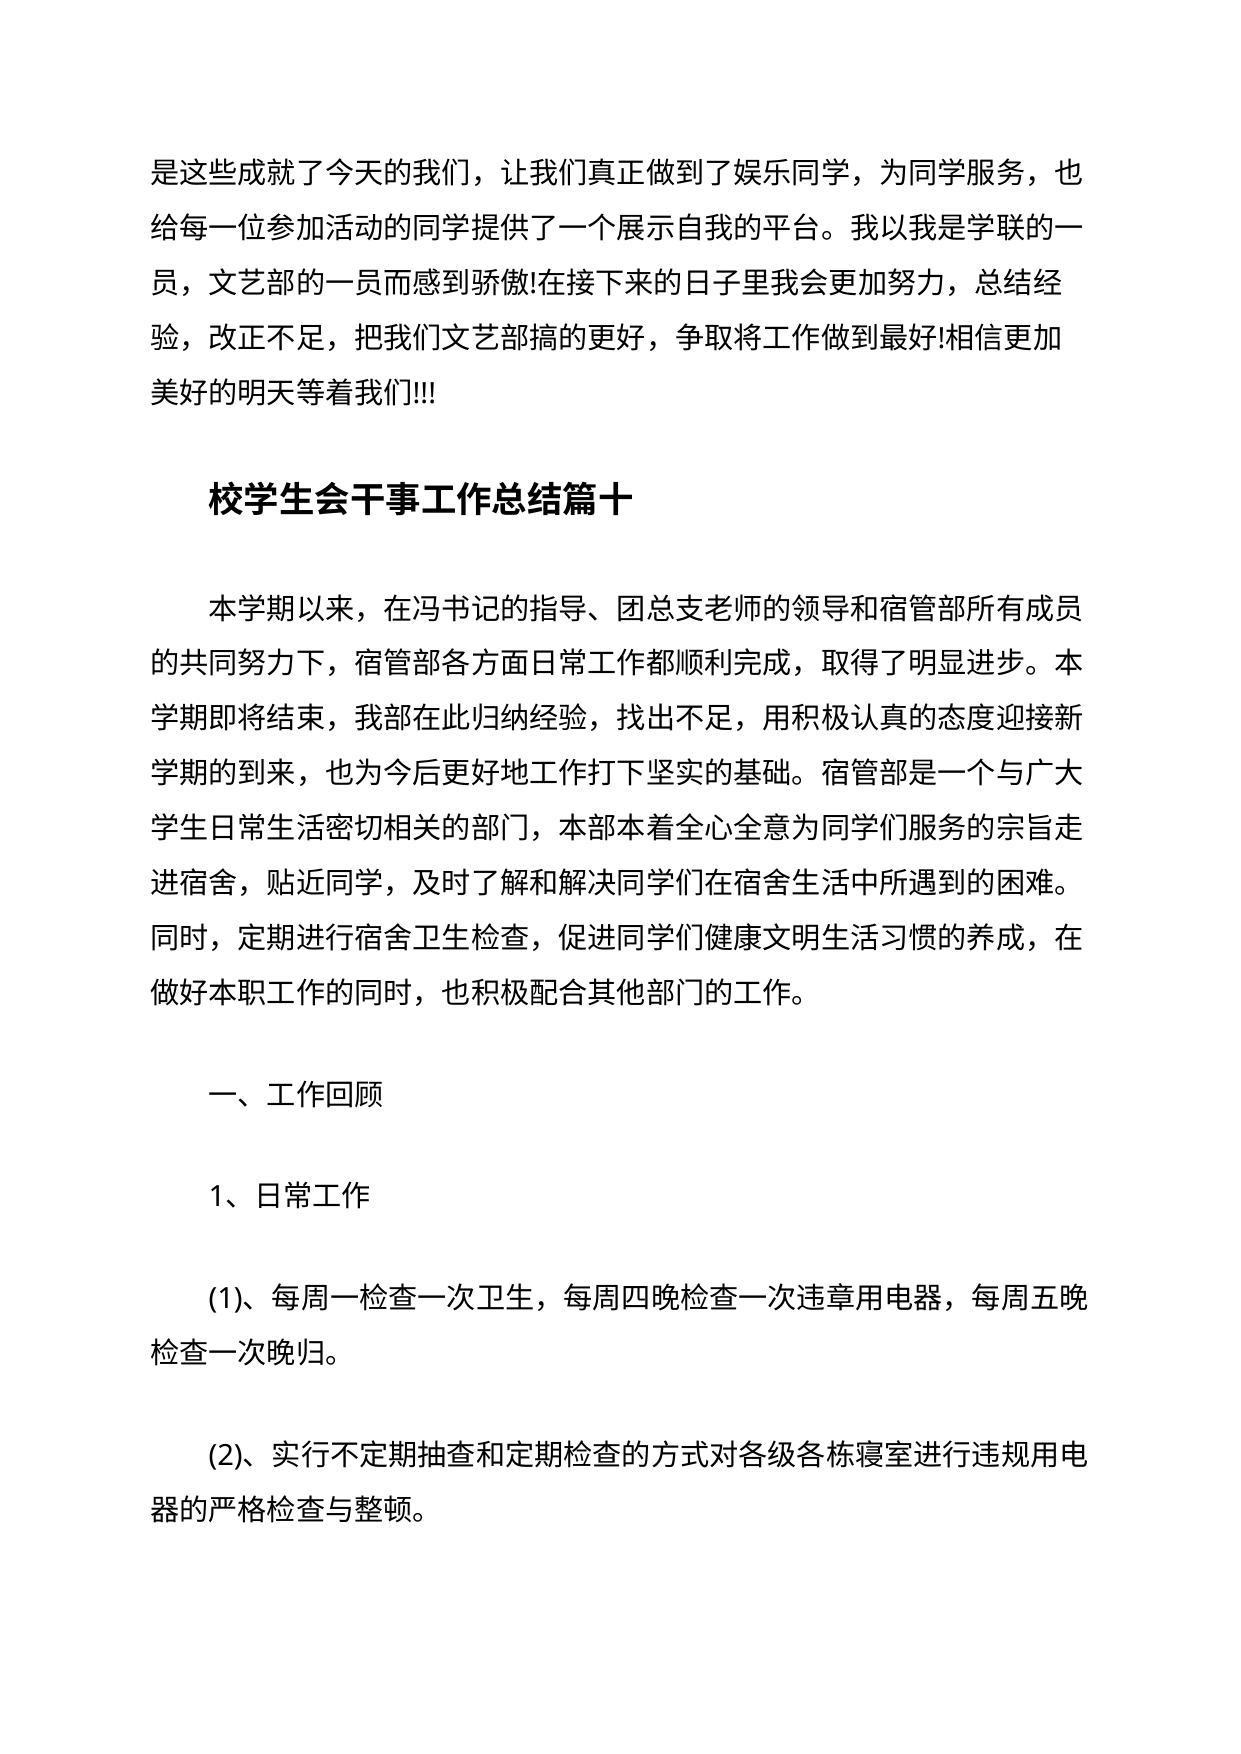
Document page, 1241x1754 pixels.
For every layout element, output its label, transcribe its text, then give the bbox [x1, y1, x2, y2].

text (2)、实行不定期抽查和定期检查的方式对各级各栋寝室进行违规用电器的严格检查与整顿。 [150, 1432, 1090, 1529]
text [150, 150, 1090, 412]
text (1)、每周一检查一次卫生，每周四晚检查一次违章用电器，每周五晚检查一次晚归。 [150, 1275, 1090, 1372]
text 本学期以来，在冯书记的指导、团总支老师的领导和宿管部所有成员的共同努力下，宿管部各方面日常工作都顺利完成，取得了明显进步。本学期即将结束，我部在此归纳经验，找出不足，用积极认真的态度迎接新学期的到来，也为今后更好地工作打下坚实的基础。宿管部是一个与广大学生日常生活密切相关的部门，本部本着全心全意为同学们服务的宗旨走进宿舍，贴近同学，及时了解和解决同学们在宿舍生活中所遇到的困难。同时，定期进行宿舍卫生检查，促进同学们健康文明生活习惯的养成，在做好本职工作的同时，也积极配合其他部门的工作。 [150, 585, 1090, 1012]
text 1、日常工作 [150, 1173, 1090, 1215]
text 校学生会干事工作总结篇十 [150, 472, 1090, 523]
text 一、工作回顾 [150, 1071, 1090, 1113]
